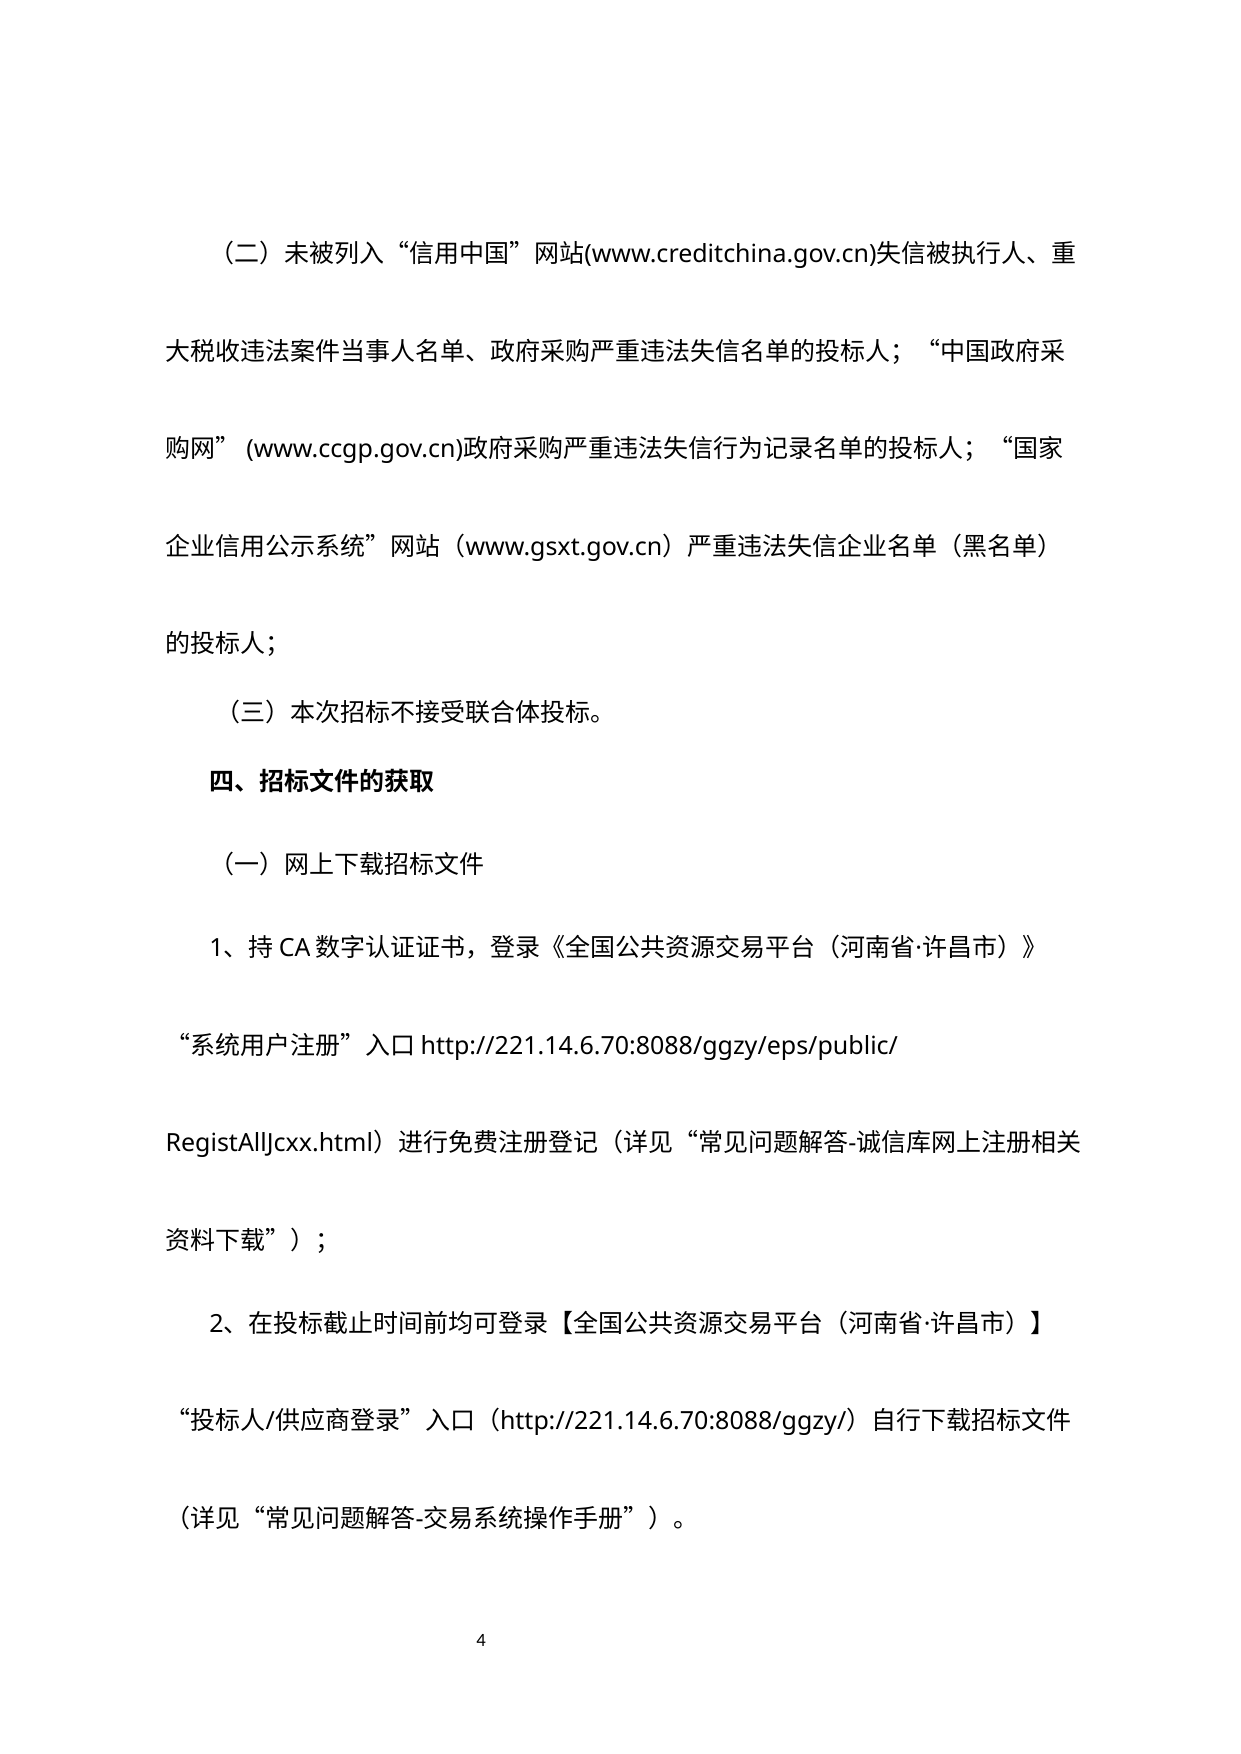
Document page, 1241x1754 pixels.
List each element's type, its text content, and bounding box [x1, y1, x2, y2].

text 2、在投标截止时间前均可登录【全国公共资源交易平台（河南省·许昌市）】“投标人/供应商登录”入口（http://221.14.6.70:8088/ggzy/）自行下载招标文件（详见“常见问题解答-交易系统操作手册”）。 [165, 1289, 1087, 1549]
text 1、持CA数字认证证书，登录《全国公共资源交易平台（河南省·许昌市）》“系统用户注册”入口http://221.14.6.70:8088/ggzy/eps/public/RegistAllJcxx.html）进行免费注册登记（详见“常见问题解答-诚信库网上注册相关资料下载”）； [165, 913, 1087, 1271]
text （二）未被列入“信用中国”网站(www.creditchina.gov.cn)失信被执行人、重大税收违法案件当事人名单、政府采购严重违法失信名单的投标人；“中国政府采购网” (www.ccgp.gov.cn)政府采购严重违法失信行为记录名单的投标人；“国家企业信用公示系统”网站（www.gsxt.gov.cn）严重违法失信企业名单（黑名单）的投标人； [165, 219, 1087, 674]
text （三）本次招标不接受联合体投标。 [165, 693, 1087, 729]
text 四、招标文件的获取 [165, 747, 1087, 812]
text （一）网上下载招标文件 [165, 830, 1087, 895]
